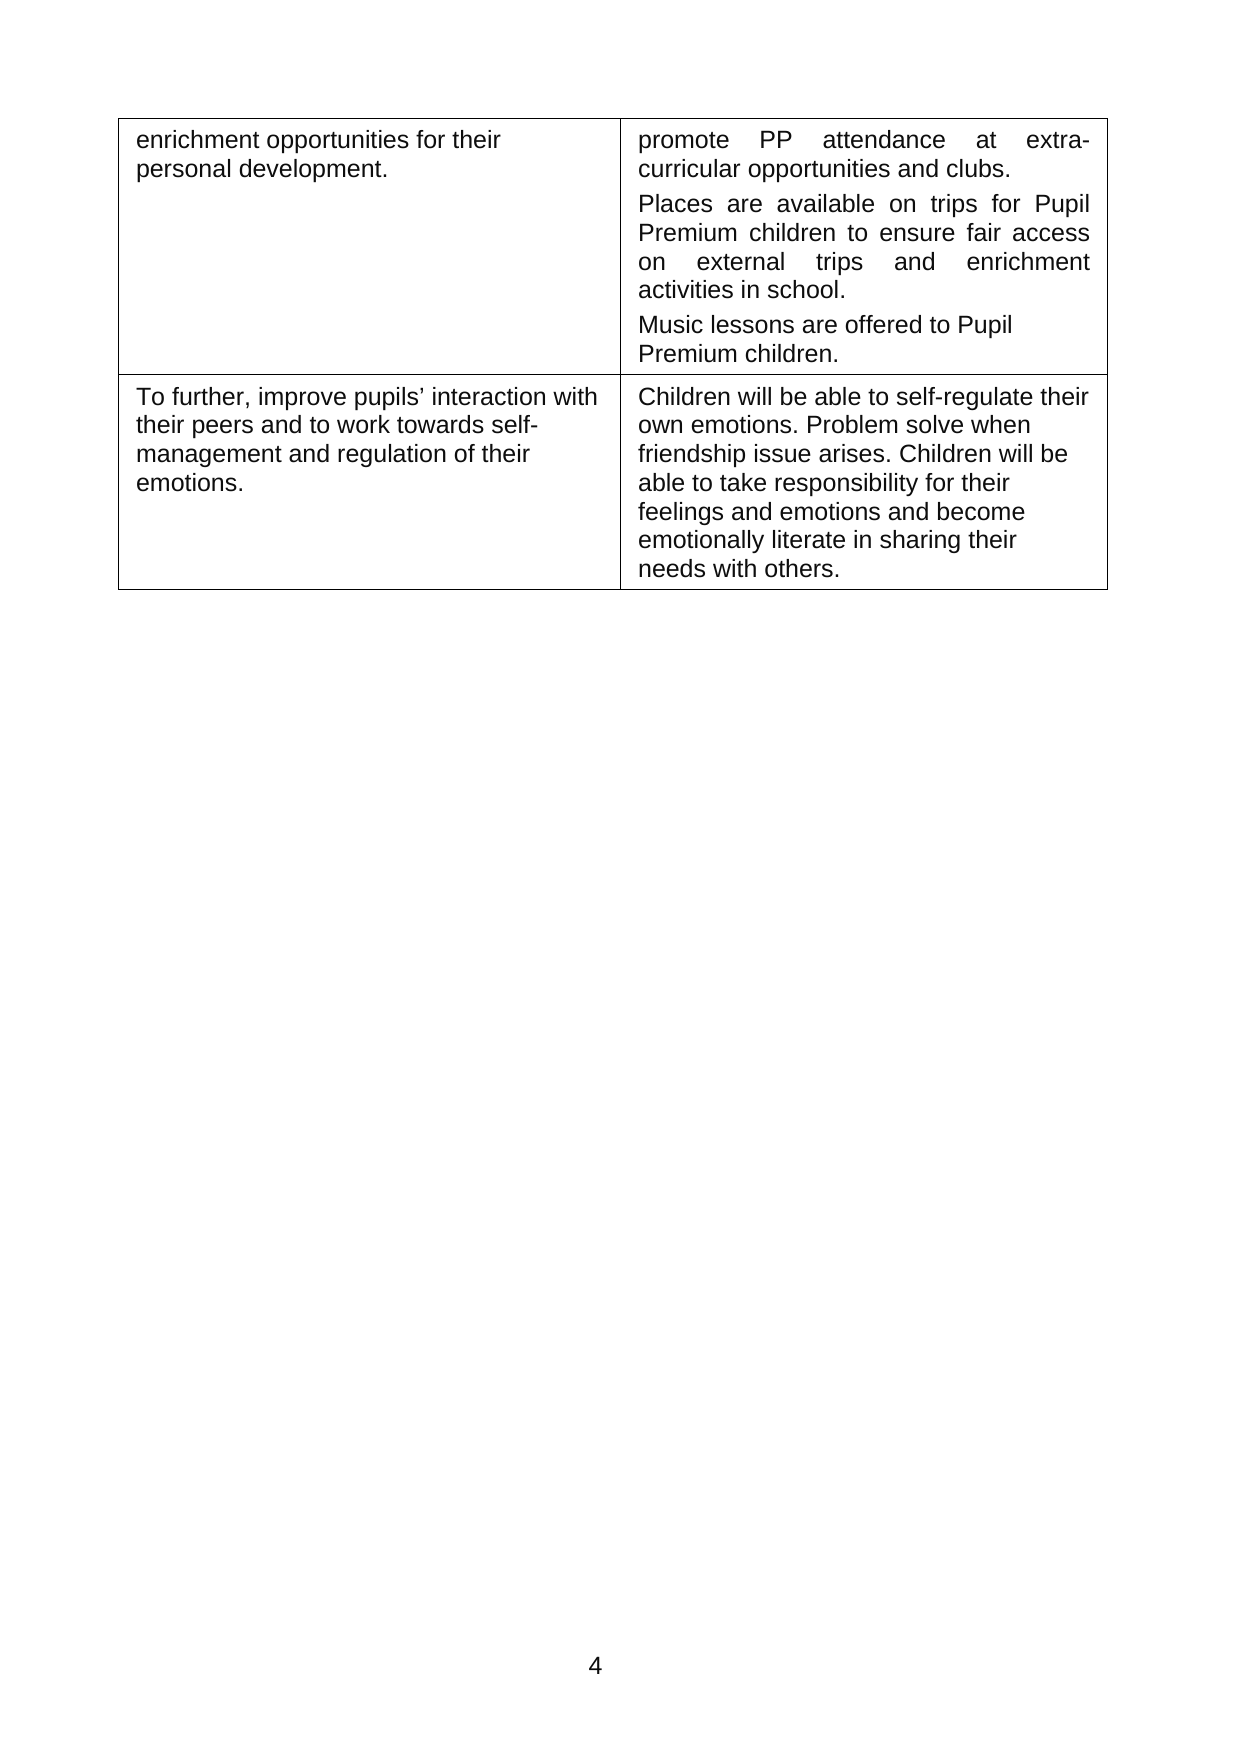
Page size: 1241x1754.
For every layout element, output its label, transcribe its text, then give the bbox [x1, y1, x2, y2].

table_cell Children will be able to self-regulate their own emotions. Problem solve when friendship issue arises. Children will be able to take responsibility for their feelings and emotions and become emotionally literate in sharing their needs with others. [621, 375, 1107, 589]
table_cell To further, improve pupils’ interaction with their peers and to work towards self-management and regulation of their emotions. [119, 375, 620, 589]
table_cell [119, 119, 620, 374]
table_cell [621, 119, 1107, 374]
